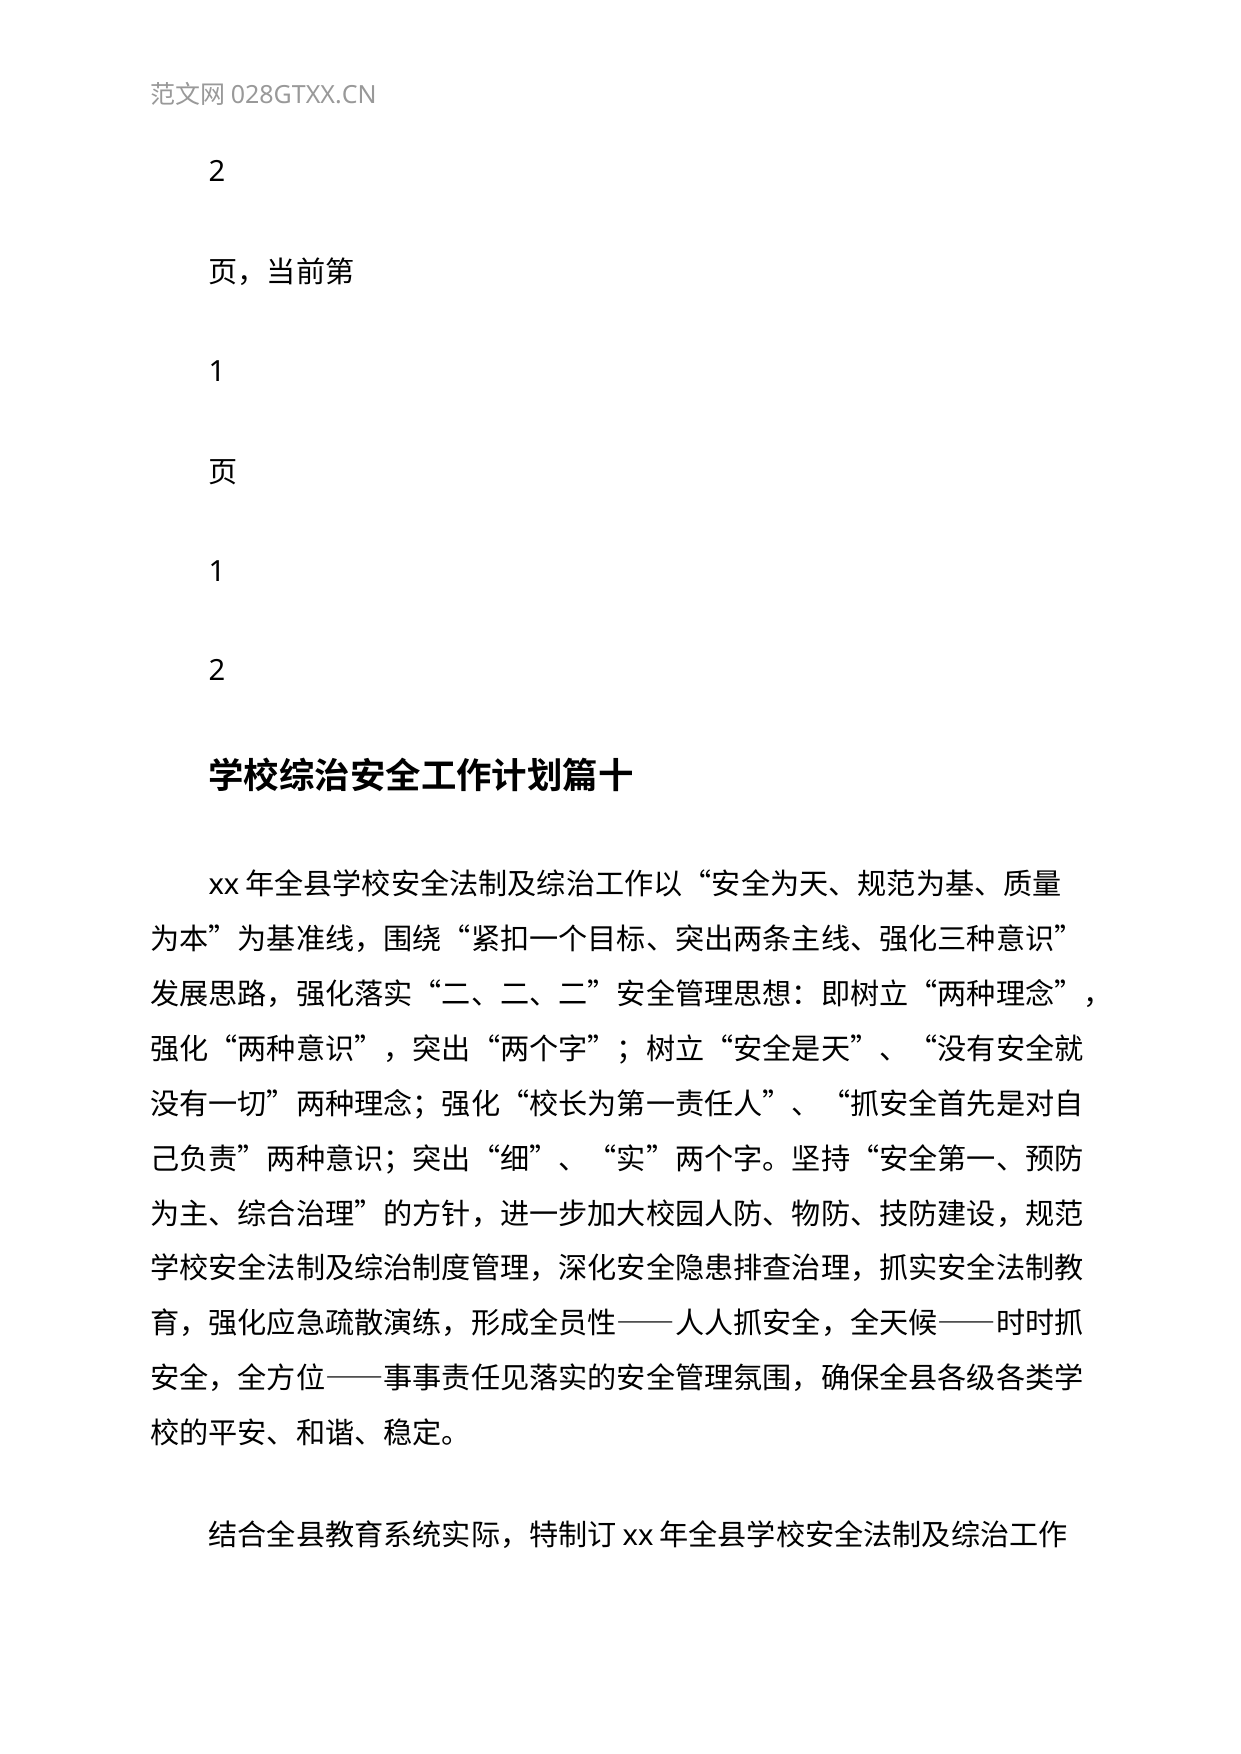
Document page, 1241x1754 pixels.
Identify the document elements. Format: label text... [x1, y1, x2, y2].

text 页，当前第 [150, 248, 1090, 291]
text 2 [150, 150, 1090, 190]
text xx年全县学校安全法制及综治工作以“安全为天、规范为基、质量为本”为基准线，围绕“紧扣一个目标、突出两条主线、强化三种意识”发展思路，强化落实“二、二、二”安全管理思想：即树立“两种理念”，强化“两种意识”，突出“两个字”；树立“安全是天”、“没有安全就没有一切”两种理念；强化“校长为第一责任人”、“抓安全首先是对自己负责”两种意识；突出“细”、“实”两个字。坚持“安全第一、预防为主、综合治理”的方针，进一步加大校园人防、物防、技防建设，规范学校安全法制及综治制度管理，深化安全隐患排查治理，抓实安全法制教育，强化应急疏散演练，形成全员性――人人抓安全，全天候――时时抓安全，全方位――事事责任见落实的安全管理氛围，确保全县各级各类学校的平安、和谐、稳定。 [150, 861, 1090, 1452]
text 学校综治安全工作计划篇十 [150, 747, 1090, 798]
text 1 [150, 350, 1090, 390]
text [150, 1512, 1090, 1554]
text 1 [150, 550, 1090, 590]
text 2 [150, 649, 1090, 688]
text 页 [150, 449, 1090, 491]
